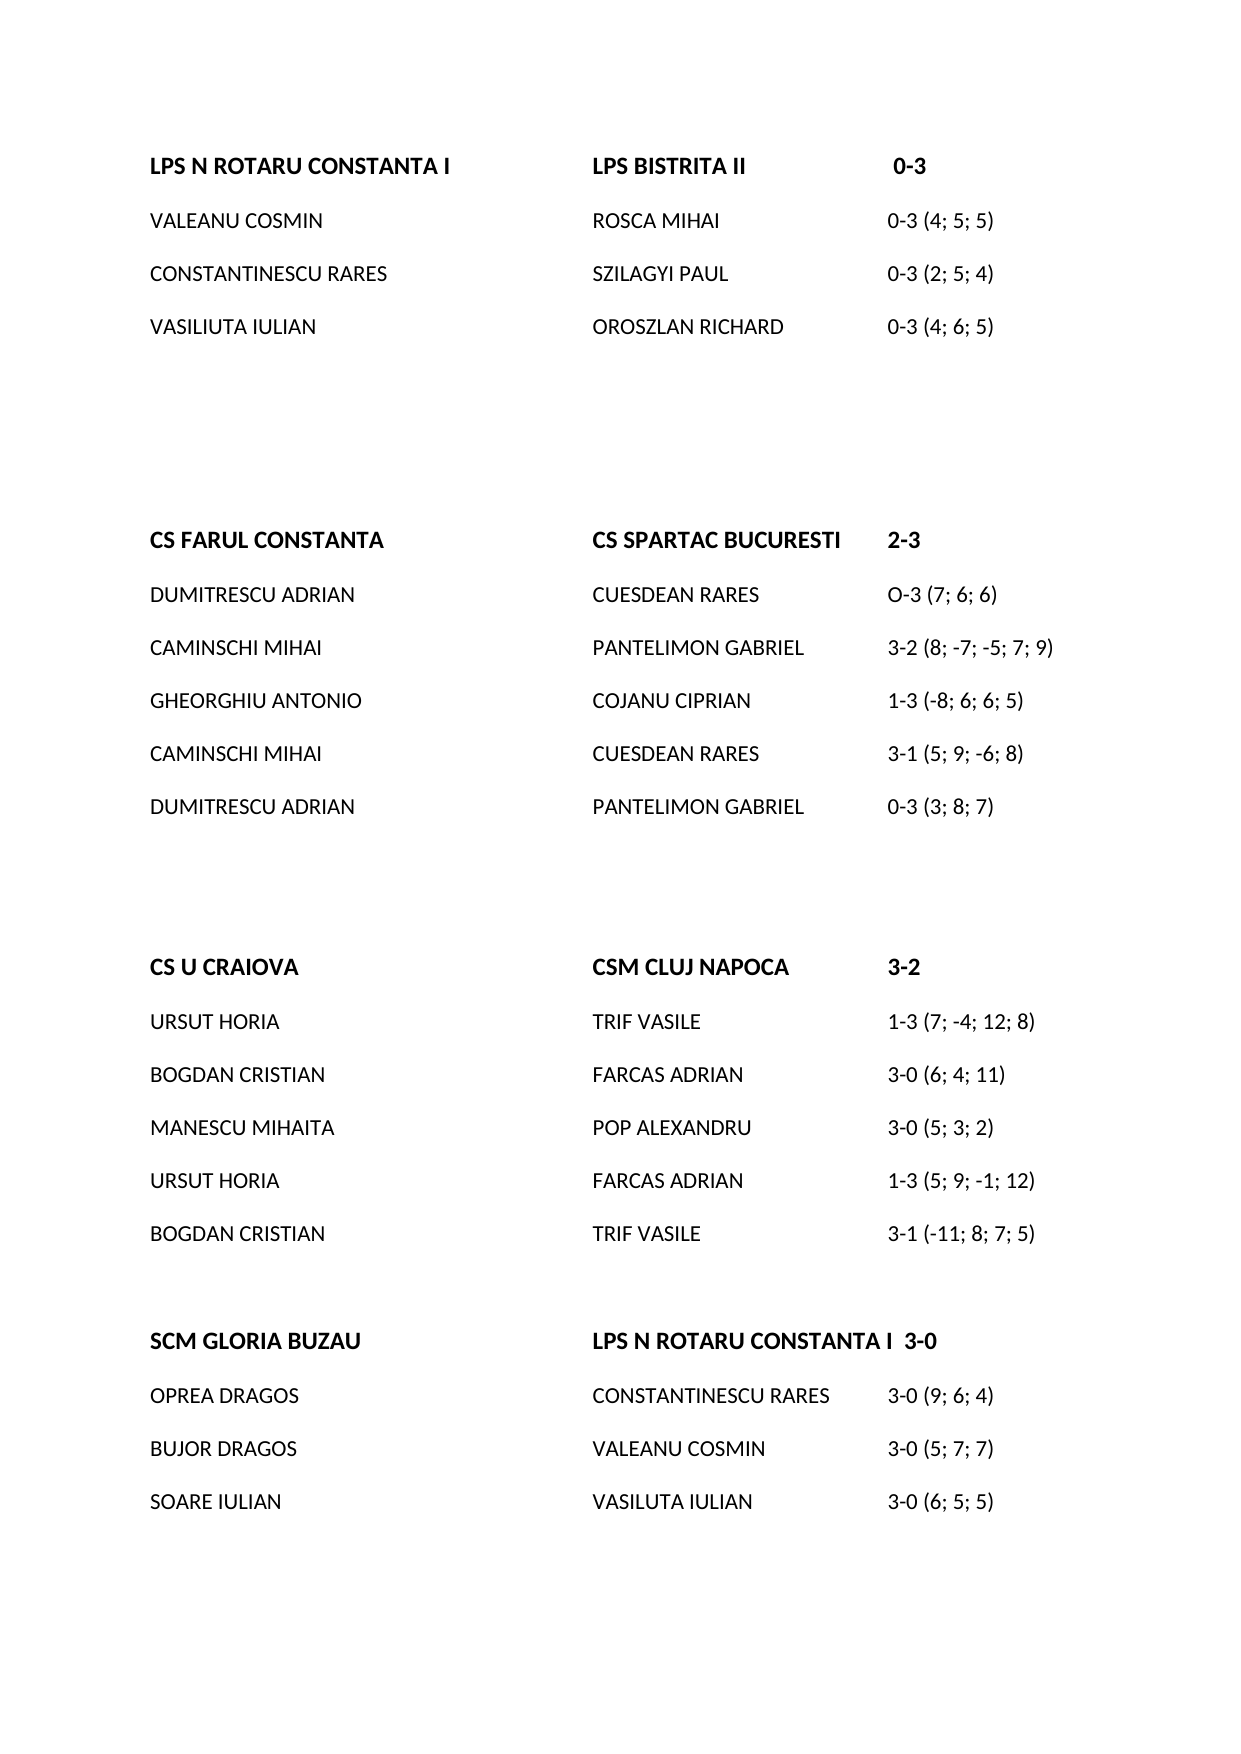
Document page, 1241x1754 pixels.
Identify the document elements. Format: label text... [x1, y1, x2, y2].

text BOGDAN CRISTIAN FARCAS ADRIAN 3-0 (6; 4; 11) [150, 1060, 1090, 1088]
text CS FARUL CONSTANTA CS SPARTAC BUCURESTI 2-3 [150, 524, 1090, 554]
text SCM GLORIA BUZAU LPS N ROTARU CONSTANTA I 3-0 [150, 1325, 1090, 1355]
text VALEANU COSMIN ROSCA MIHAI 0-3 (4; 5; 5) [150, 206, 1090, 234]
text GHEORGHIU ANTONIO COJANU CIPRIAN 1-3 (-8; 6; 6; 5) [150, 686, 1090, 714]
text BOGDAN CRISTIAN TRIF VASILE 3-1 (-11; 8; 7; 5) [150, 1219, 1090, 1247]
text CAMINSCHI MIHAI CUESDEAN RARES 3-1 (5; 9; -6; 8) [150, 739, 1090, 767]
text MANESCU MIHAITA POP ALEXANDRU 3-0 (5; 3; 2) [150, 1113, 1090, 1141]
text DUMITRESCU ADRIAN PANTELIMON GABRIEL 0-3 (3; 8; 7) [150, 792, 1090, 820]
text URSUT HORIA TRIF VASILE 1-3 (7; -4; 12; 8) [150, 1007, 1090, 1035]
text URSUT HORIA FARCAS ADRIAN 1-3 (5; 9; -1; 12) [150, 1166, 1090, 1194]
text VASILIUTA IULIAN OROSZLAN RICHARD 0-3 (4; 6; 5) [150, 312, 1090, 340]
text BUJOR DRAGOS VALEANU COSMIN 3-0 (5; 7; 7) [150, 1434, 1090, 1462]
text LPS N ROTARU CONSTANTA I LPS BISTRITA II 0-3 [150, 150, 1090, 181]
text CAMINSCHI MIHAI PANTELIMON GABRIEL 3-2 (8; -7; -5; 7; 9) [150, 633, 1090, 661]
text DUMITRESCU ADRIAN CUESDEAN RARES O-3 (7; 6; 6) [150, 580, 1090, 608]
text OPREA DRAGOS CONSTANTINESCU RARES 3-0 (9; 6; 4) [150, 1381, 1090, 1409]
text SOARE IULIAN VASILUTA IULIAN 3-0 (6; 5; 5) [150, 1487, 1090, 1515]
text CONSTANTINESCU RARES SZILAGYI PAUL 0-3 (2; 5; 4) [150, 259, 1090, 287]
text CS U CRAIOVA CSM CLUJ NAPOCA 3-2 [150, 951, 1090, 981]
